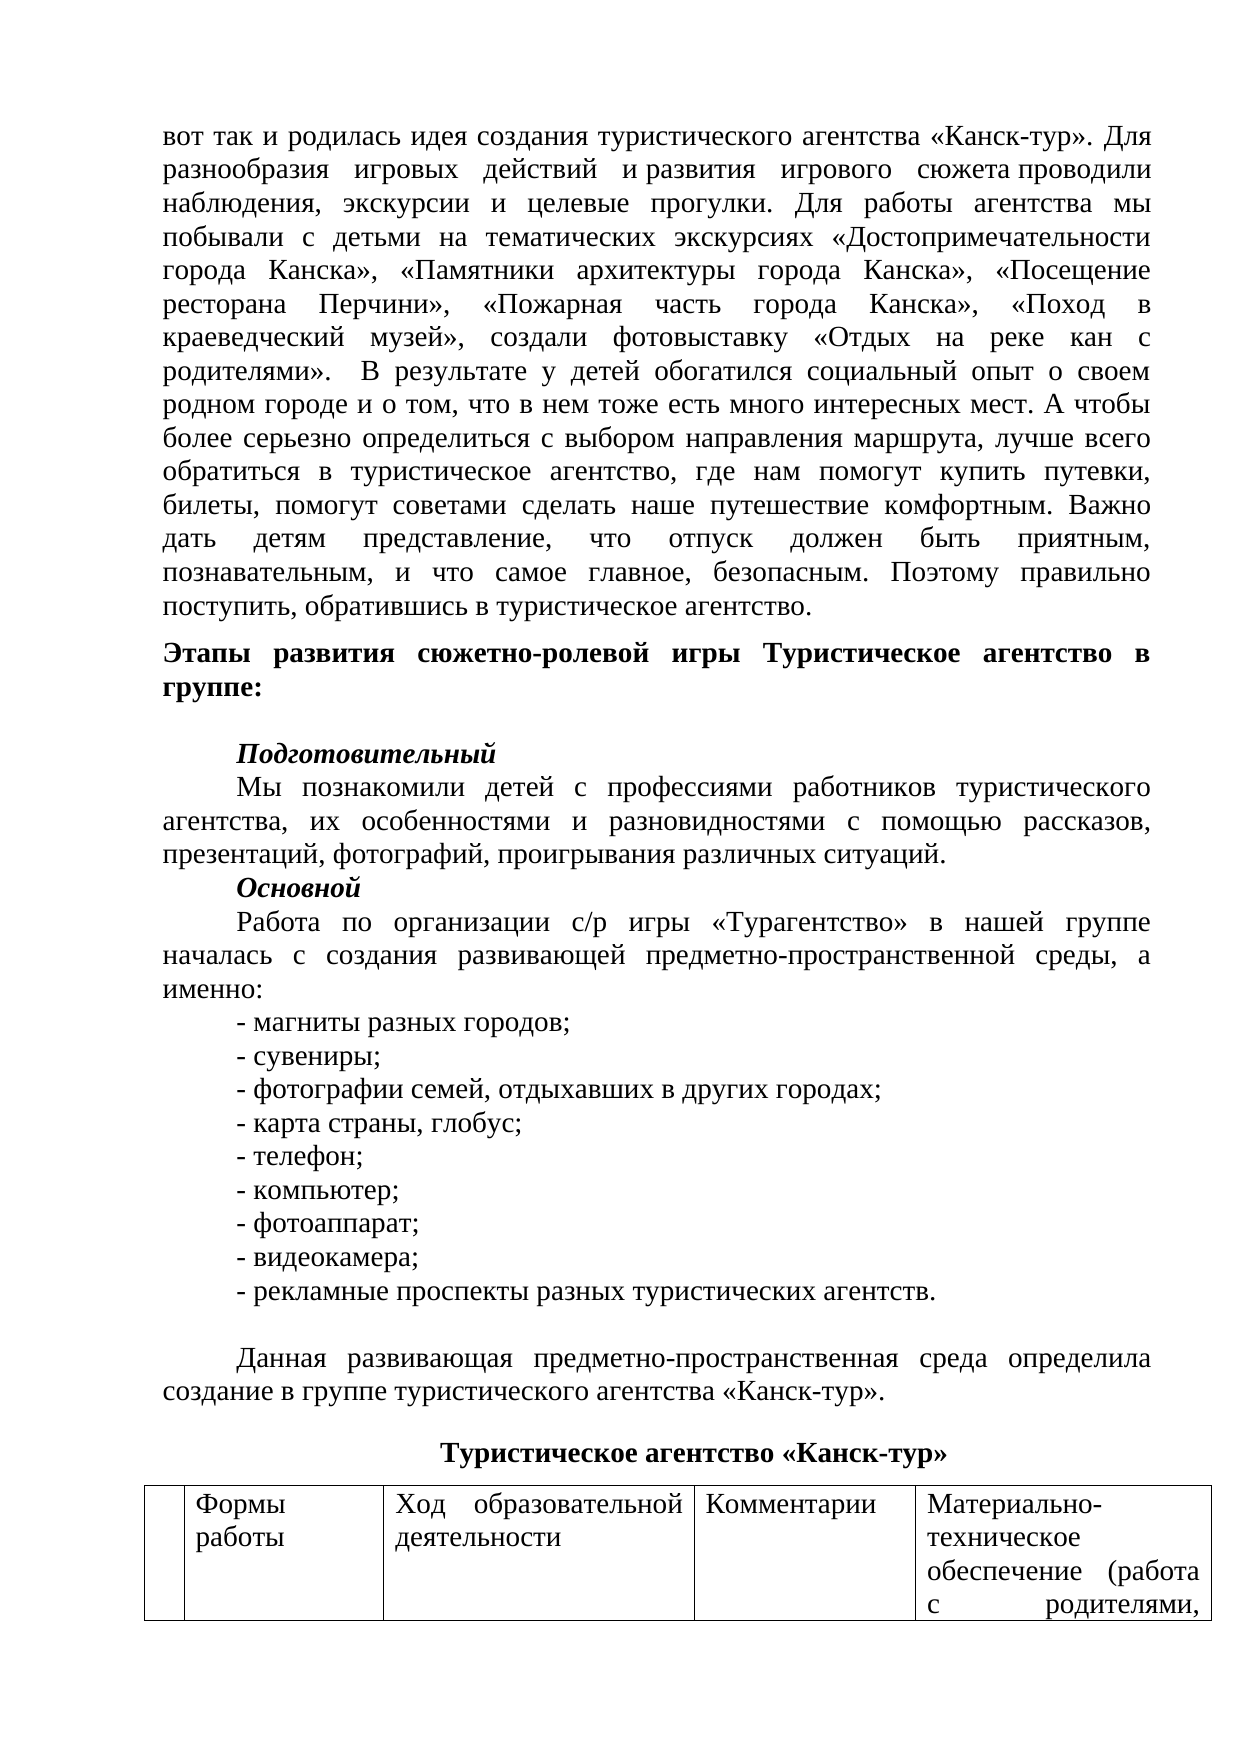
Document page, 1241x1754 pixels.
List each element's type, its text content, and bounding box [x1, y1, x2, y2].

table_header Комментарии [695, 1486, 915, 1620]
text - видеокамера; [162, 1239, 1152, 1273]
text - магниты разных городов; [162, 1004, 1152, 1038]
text - телефон; [162, 1138, 1152, 1172]
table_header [916, 1486, 1211, 1620]
text Подготовительный [162, 736, 1152, 769]
text - фотографии семей, отдыхавших в других городах; [162, 1071, 1152, 1105]
text Данная развивающая предметно-пространственная среда определила создание в группе туристического агентства «Канск-тур». [162, 1340, 1152, 1407]
text - компьютер; [162, 1172, 1152, 1206]
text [162, 118, 1152, 621]
text - фотоаппарат; [162, 1206, 1152, 1239]
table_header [384, 1486, 694, 1620]
text - карта страны, глобус; [162, 1105, 1152, 1138]
text Этапы развития сюжетно-ролевой игры Туристическое агентство в группе: [162, 635, 1152, 702]
text Работа по организации с/р игры «Турагентство» в нашей группе началась с создания развивающей предметно-пространственной среды, а именно: [162, 904, 1152, 1004]
text Туристическое агентство «Канск-тур» [162, 1435, 1152, 1468]
table_header [145, 1486, 184, 1620]
text Мы познакомили детей с профессиями работников туристического агентства, их особенностями и разновидностями с помощью рассказов, презентаций, фотографий, проигрывания различных ситуаций. [162, 769, 1152, 870]
text - рекламные проспекты разных туристических агентств. [162, 1273, 1152, 1306]
table_header Формы работы [185, 1486, 383, 1620]
text - сувениры; [162, 1038, 1152, 1071]
text Основной [162, 870, 1152, 904]
